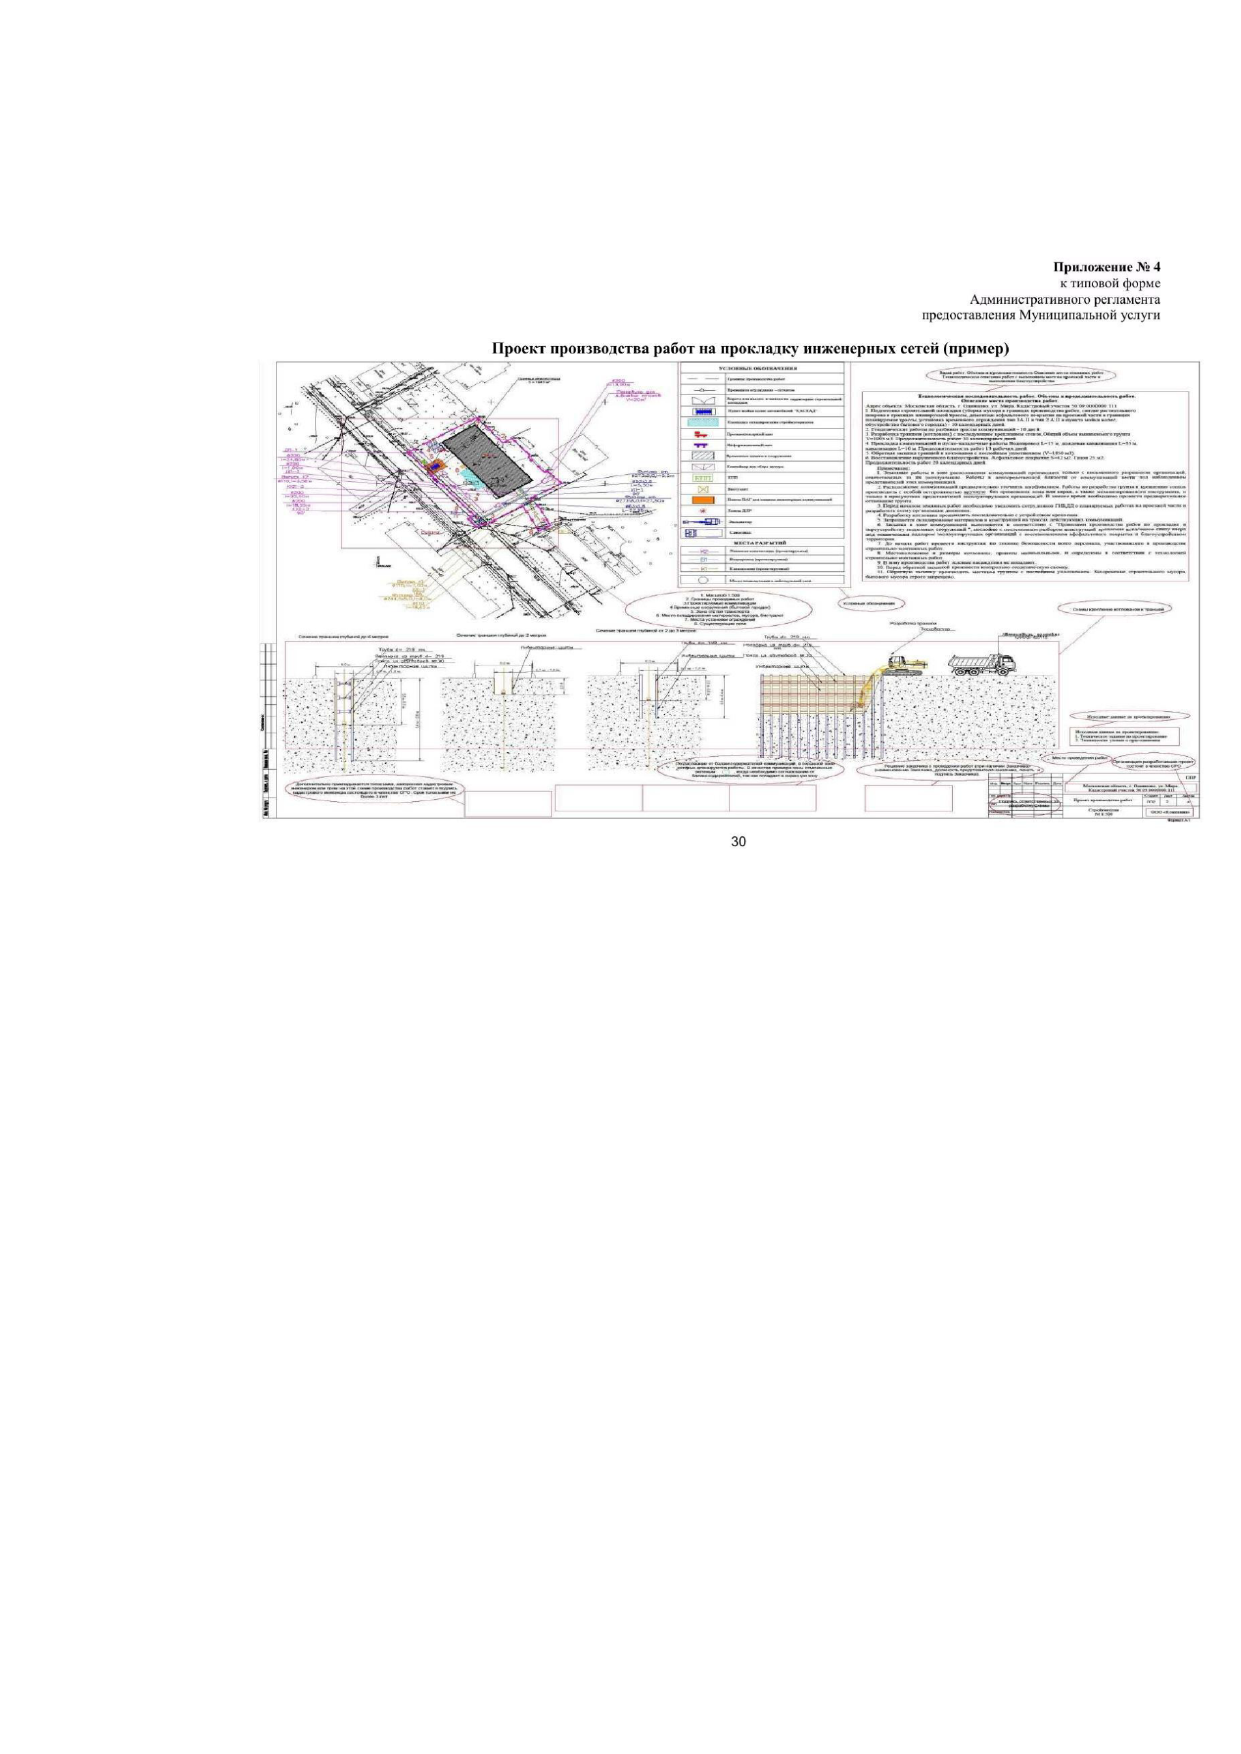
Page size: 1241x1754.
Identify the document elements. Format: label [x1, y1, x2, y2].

picture [251, 160, 1226, 850]
